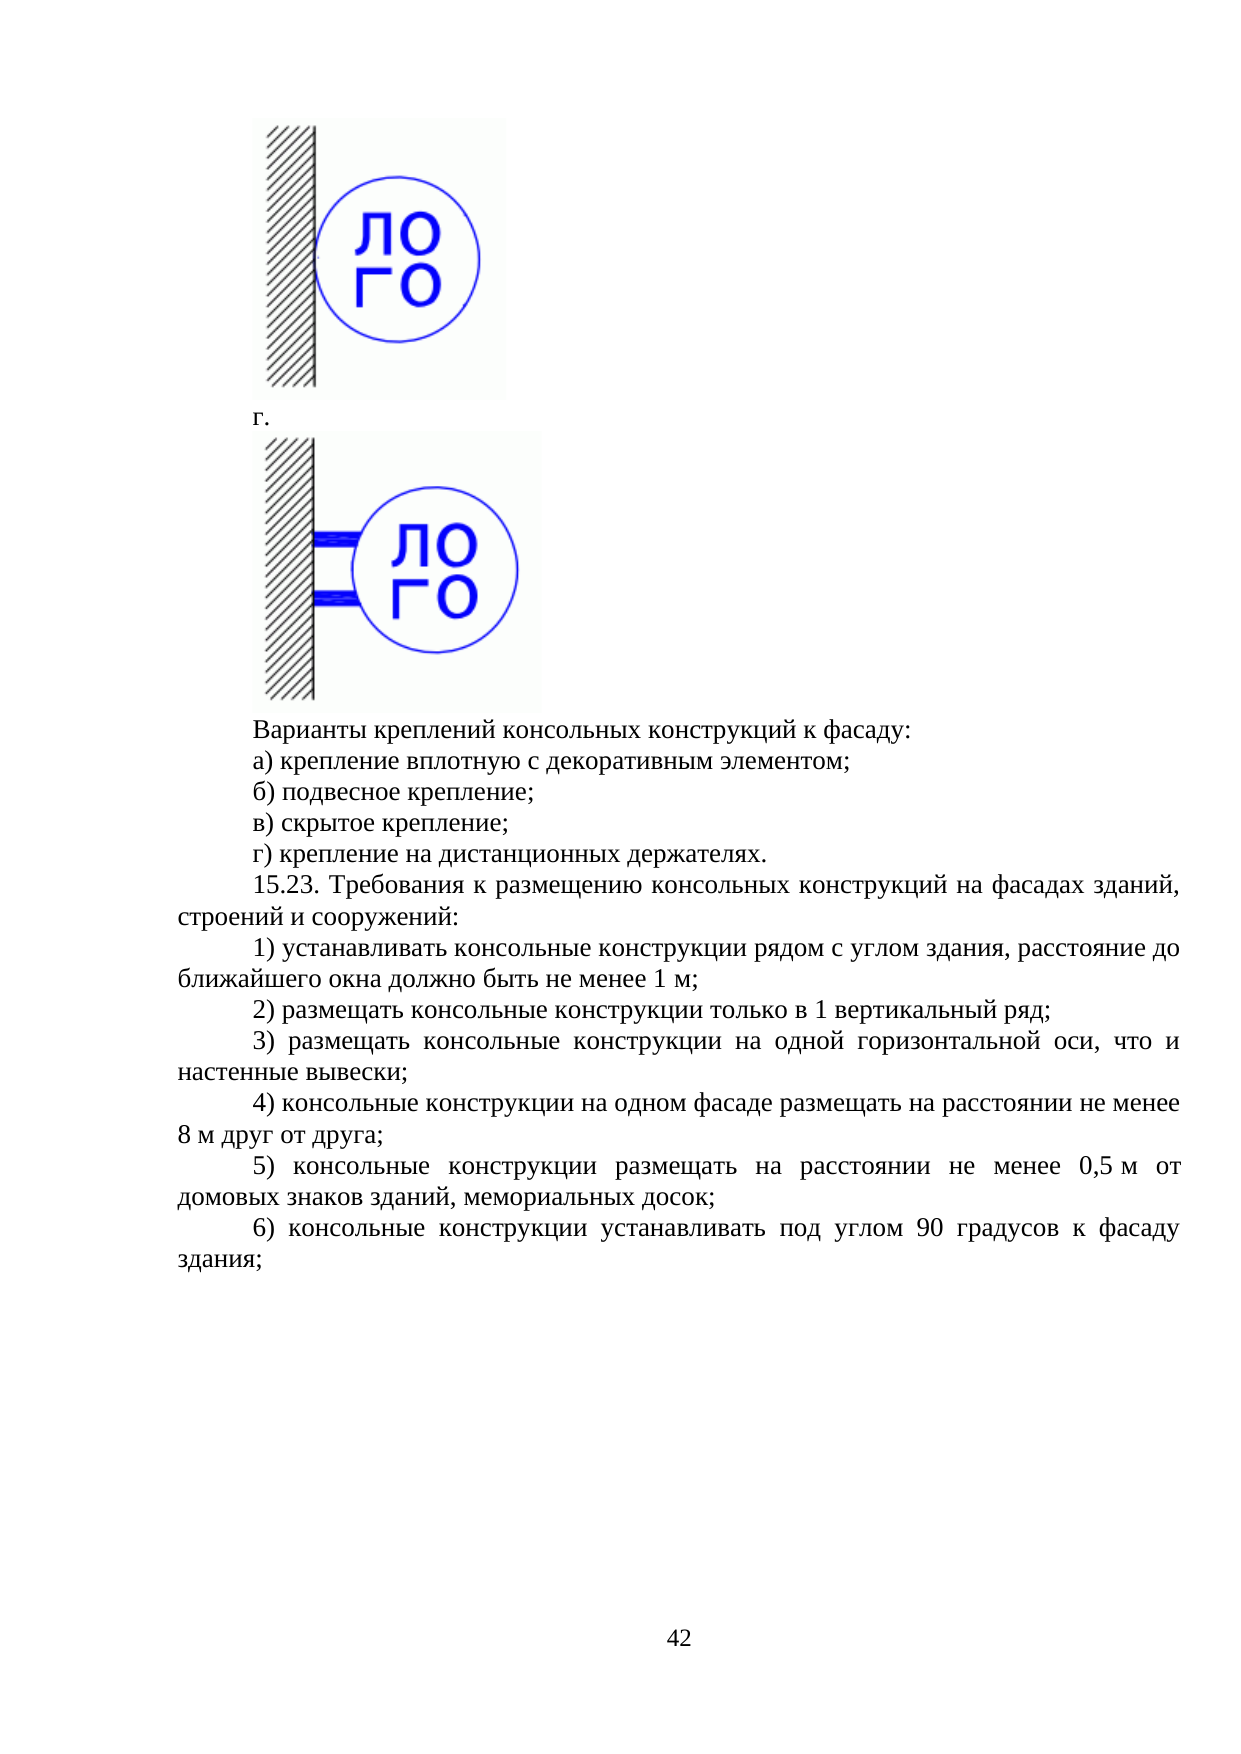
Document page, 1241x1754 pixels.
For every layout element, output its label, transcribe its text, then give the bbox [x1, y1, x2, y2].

text 5) консольные конструкции размещать на расстоянии не менее 0,5 м от домовых знаков зданий, мемориальных досок; [177, 1149, 1181, 1211]
text 6) консольные конструкции устанавливать под углом 90 градусов к фасаду здания; [177, 1211, 1181, 1273]
picture [252, 431, 542, 713]
text в) скрытое крепление; [177, 806, 1181, 837]
text б) подвесное крепление; [177, 775, 1181, 806]
text 15.23. Требования к размещению консольных конструкций на фасадах зданий, строений и сооружений: [177, 868, 1181, 931]
picture [252, 118, 507, 400]
text г) крепление на дистанционных держателях. [177, 837, 1181, 868]
text г. [177, 400, 1181, 431]
text а) крепление вплотную с декоративным элементом; [177, 744, 1181, 775]
text 4) консольные конструкции на одном фасаде размещать на расстоянии не менее 8 м друг от друга; [177, 1087, 1181, 1149]
text Варианты креплений консольных конструкций к фасаду: [177, 713, 1181, 744]
text 1) устанавливать консольные конструкции рядом с углом здания, расстояние до ближайшего окна должно быть не менее 1 м; [177, 931, 1181, 993]
text 3) размещать консольные конструкции на одной горизонтальной оси, что и настенные вывески; [177, 1024, 1181, 1087]
text 2) размещать консольные конструкции только в 1 вертикальный ряд; [177, 993, 1181, 1024]
